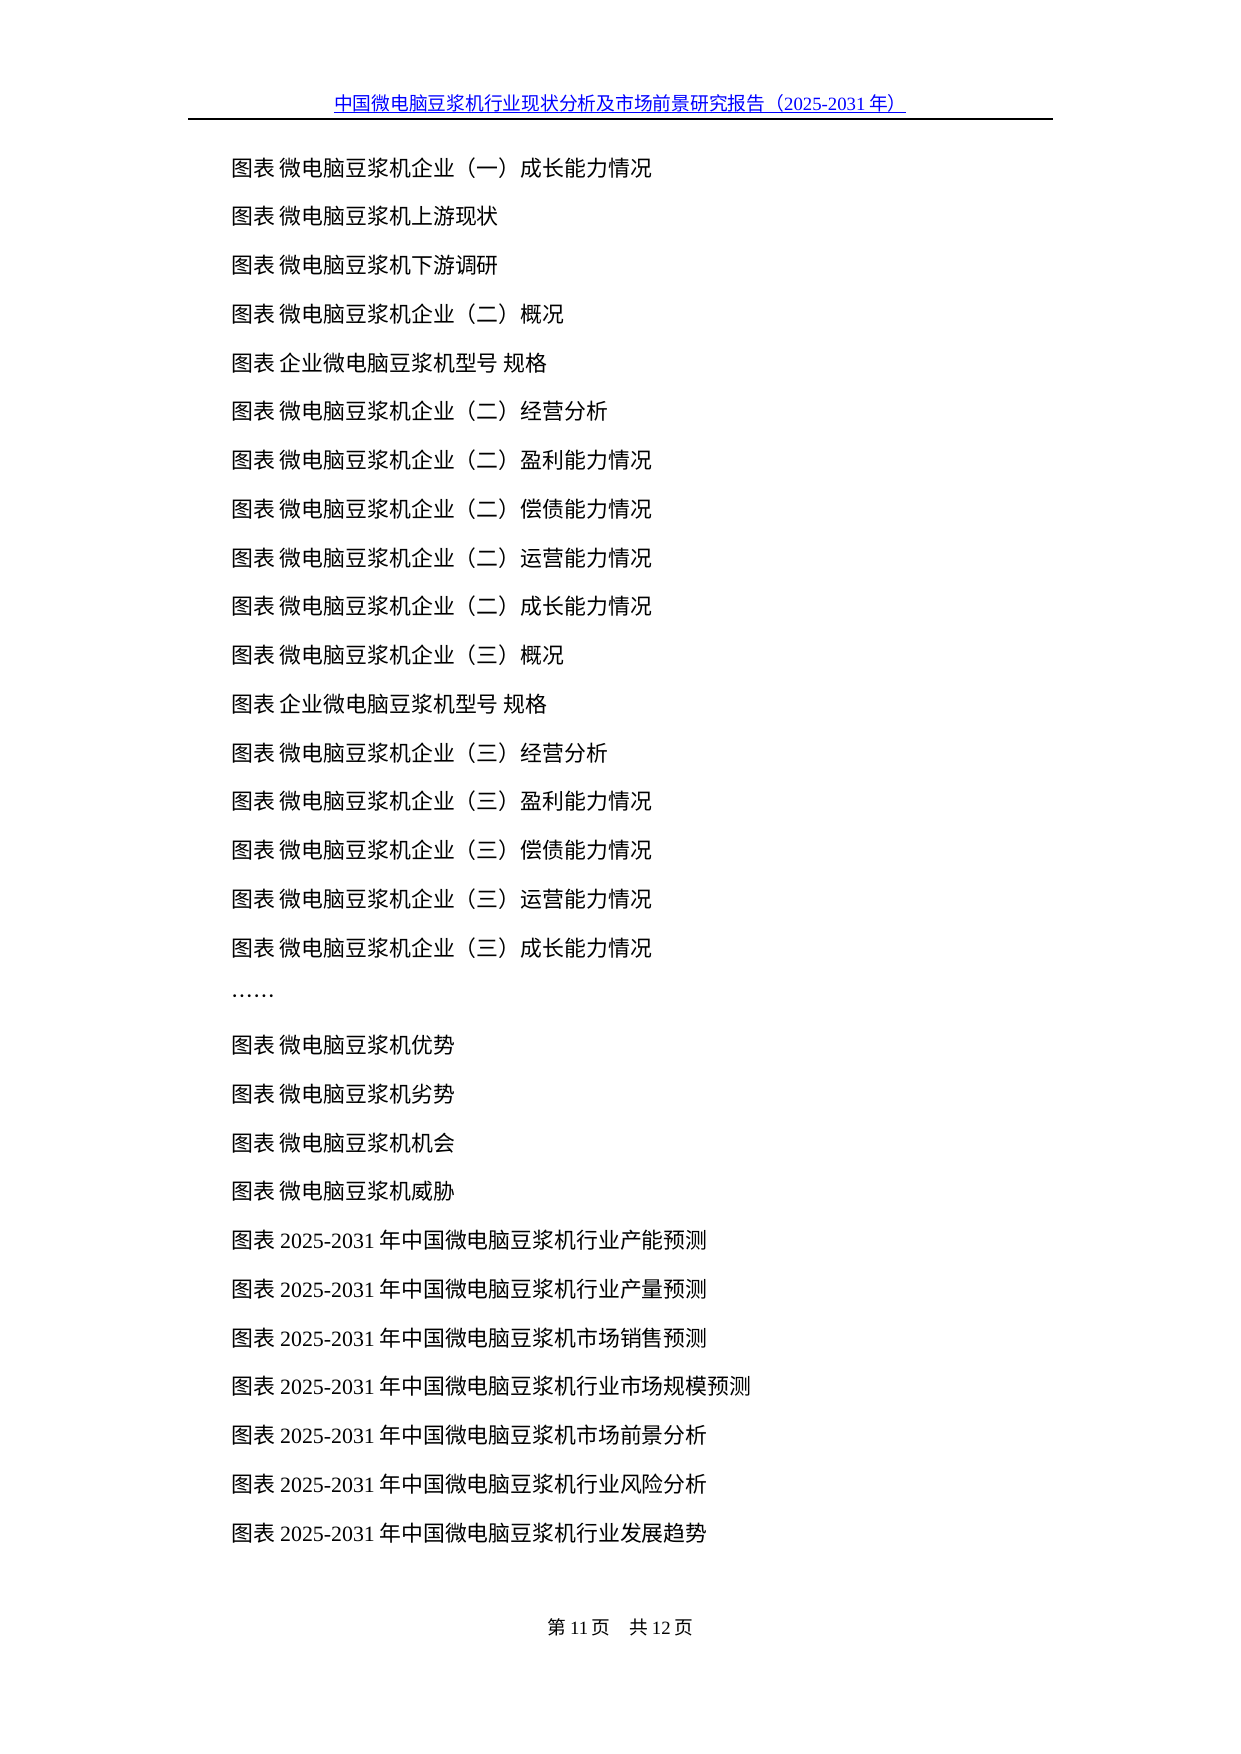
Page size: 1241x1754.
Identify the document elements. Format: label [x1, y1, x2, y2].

text [187, 150, 1053, 1548]
